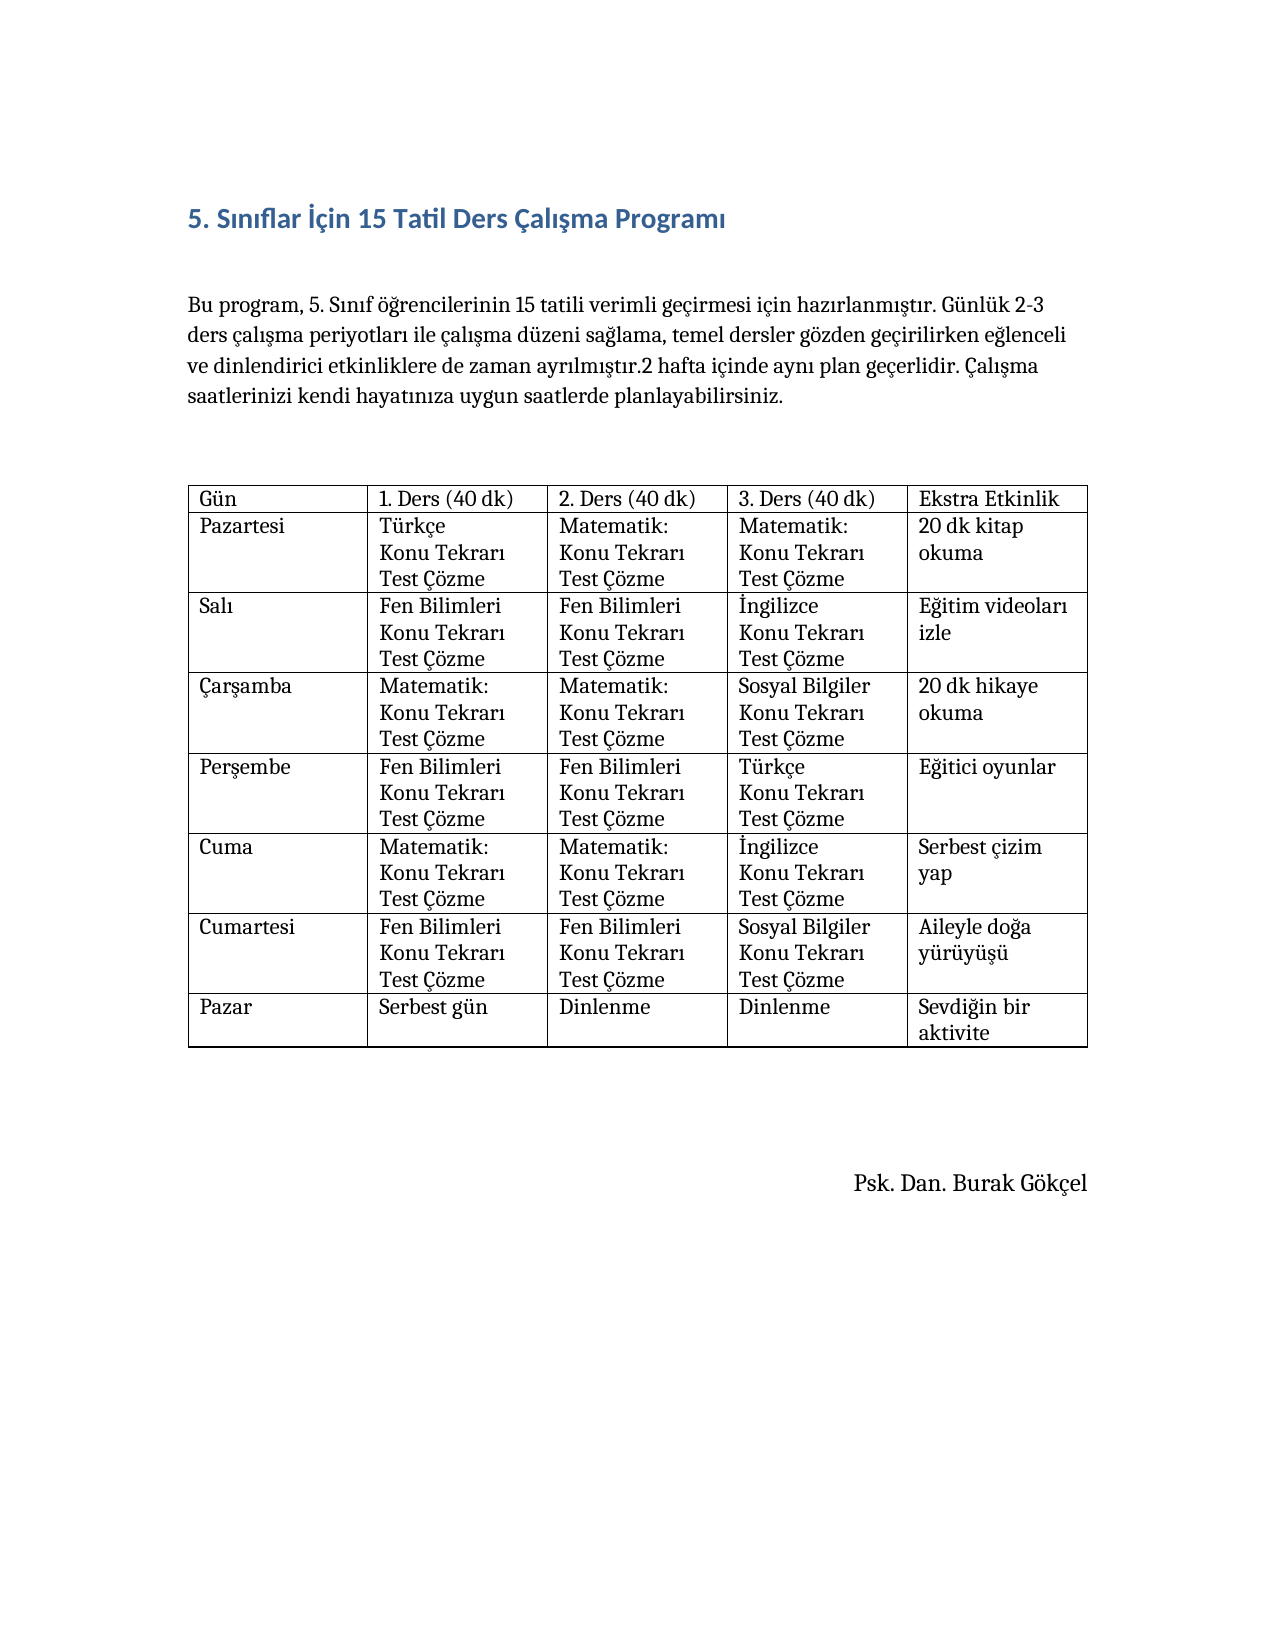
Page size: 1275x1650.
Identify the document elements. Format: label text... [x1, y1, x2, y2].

table_cell Fen Bilimleri Konu Tekrarı Test Çözme [368, 593, 547, 672]
table_cell Eğitim videoları izle [908, 593, 1087, 672]
subtitle 5. Sınıflar İçin 15 Tatil Ders Çalışma Programı [187, 200, 1087, 236]
text Bu program, 5. Sınıf öğrencilerinin 15 tatili verimli geçirmesi için hazırlanmıştır. Günlük 2-3 ders çalışma periyotları ile çalışma düzeni sağlama, temel dersler gözden geçirilirken eğlenceli ve dinlendirici etkinliklere de zaman ayrılmıştır.2 hafta içinde aynı plan geçerlidir. Çalışma saatlerinizi kendi hayatınıza uygun saatlerde planlayabilirsiniz. [187, 292, 1087, 409]
table_cell İngilizce Konu Tekrarı Test Çözme [728, 593, 907, 672]
table_cell Türkçe Konu Tekrarı Test Çözme [368, 513, 547, 592]
table_cell Dinlenme [728, 994, 907, 1046]
table_cell Fen Bilimleri Konu Tekrarı Test Çözme [548, 593, 727, 672]
table_cell Fen Bilimleri Konu Tekrarı Test Çözme [368, 914, 547, 993]
table_cell Cumartesi [189, 914, 367, 993]
table_cell Sosyal Bilgiler Konu Tekrarı Test Çözme [728, 673, 907, 752]
table_cell Pazar [189, 994, 367, 1046]
table_cell Fen Bilimleri Konu Tekrarı Test Çözme [548, 914, 727, 993]
table_cell Çarşamba [189, 673, 367, 752]
table_cell Fen Bilimleri Konu Tekrarı Test Çözme [368, 754, 547, 832]
table_cell 20 dk kitap okuma [908, 513, 1087, 592]
table_cell Matematik: Konu Tekrarı Test Çözme [728, 513, 907, 592]
table_cell Pazartesi [189, 513, 367, 592]
table_header Gün [189, 486, 367, 512]
table_cell Matematik: Konu Tekrarı Test Çözme [548, 513, 727, 592]
table_cell Matematik: Konu Tekrarı Test Çözme [548, 673, 727, 752]
table_cell Dinlenme [548, 994, 727, 1046]
table_cell Matematik: Konu Tekrarı Test Çözme [548, 834, 727, 913]
table_header 3. Ders (40 dk) [728, 486, 907, 512]
table_header 1. Ders (40 dk) [368, 486, 547, 512]
table_cell Serbest gün [368, 994, 547, 1046]
table_cell Perşembe [189, 754, 367, 832]
table_cell Fen Bilimleri Konu Tekrarı Test Çözme [548, 754, 727, 832]
table_cell Eğitici oyunlar [908, 754, 1087, 832]
table_cell Aileyle doğa yürüyüşü [908, 914, 1087, 993]
table_cell Cuma [189, 834, 367, 913]
table_cell Matematik: Konu Tekrarı Test Çözme [368, 673, 547, 752]
table_cell 20 dk hikaye okuma [908, 673, 1087, 752]
text Psk. Dan. Burak Gökçel [187, 1169, 1087, 1198]
table_cell İngilizce Konu Tekrarı Test Çözme [728, 834, 907, 913]
table_cell Matematik: Konu Tekrarı Test Çözme [368, 834, 547, 913]
table_cell Sevdiğin bir aktivite [908, 994, 1087, 1046]
table_cell Serbest çizim yap [908, 834, 1087, 913]
table_cell Salı [189, 593, 367, 672]
table_cell Türkçe Konu Tekrarı Test Çözme [728, 754, 907, 832]
table_header 2. Ders (40 dk) [548, 486, 727, 512]
table_header Ekstra Etkinlik [908, 486, 1087, 512]
table_cell Sosyal Bilgiler Konu Tekrarı Test Çözme [728, 914, 907, 993]
